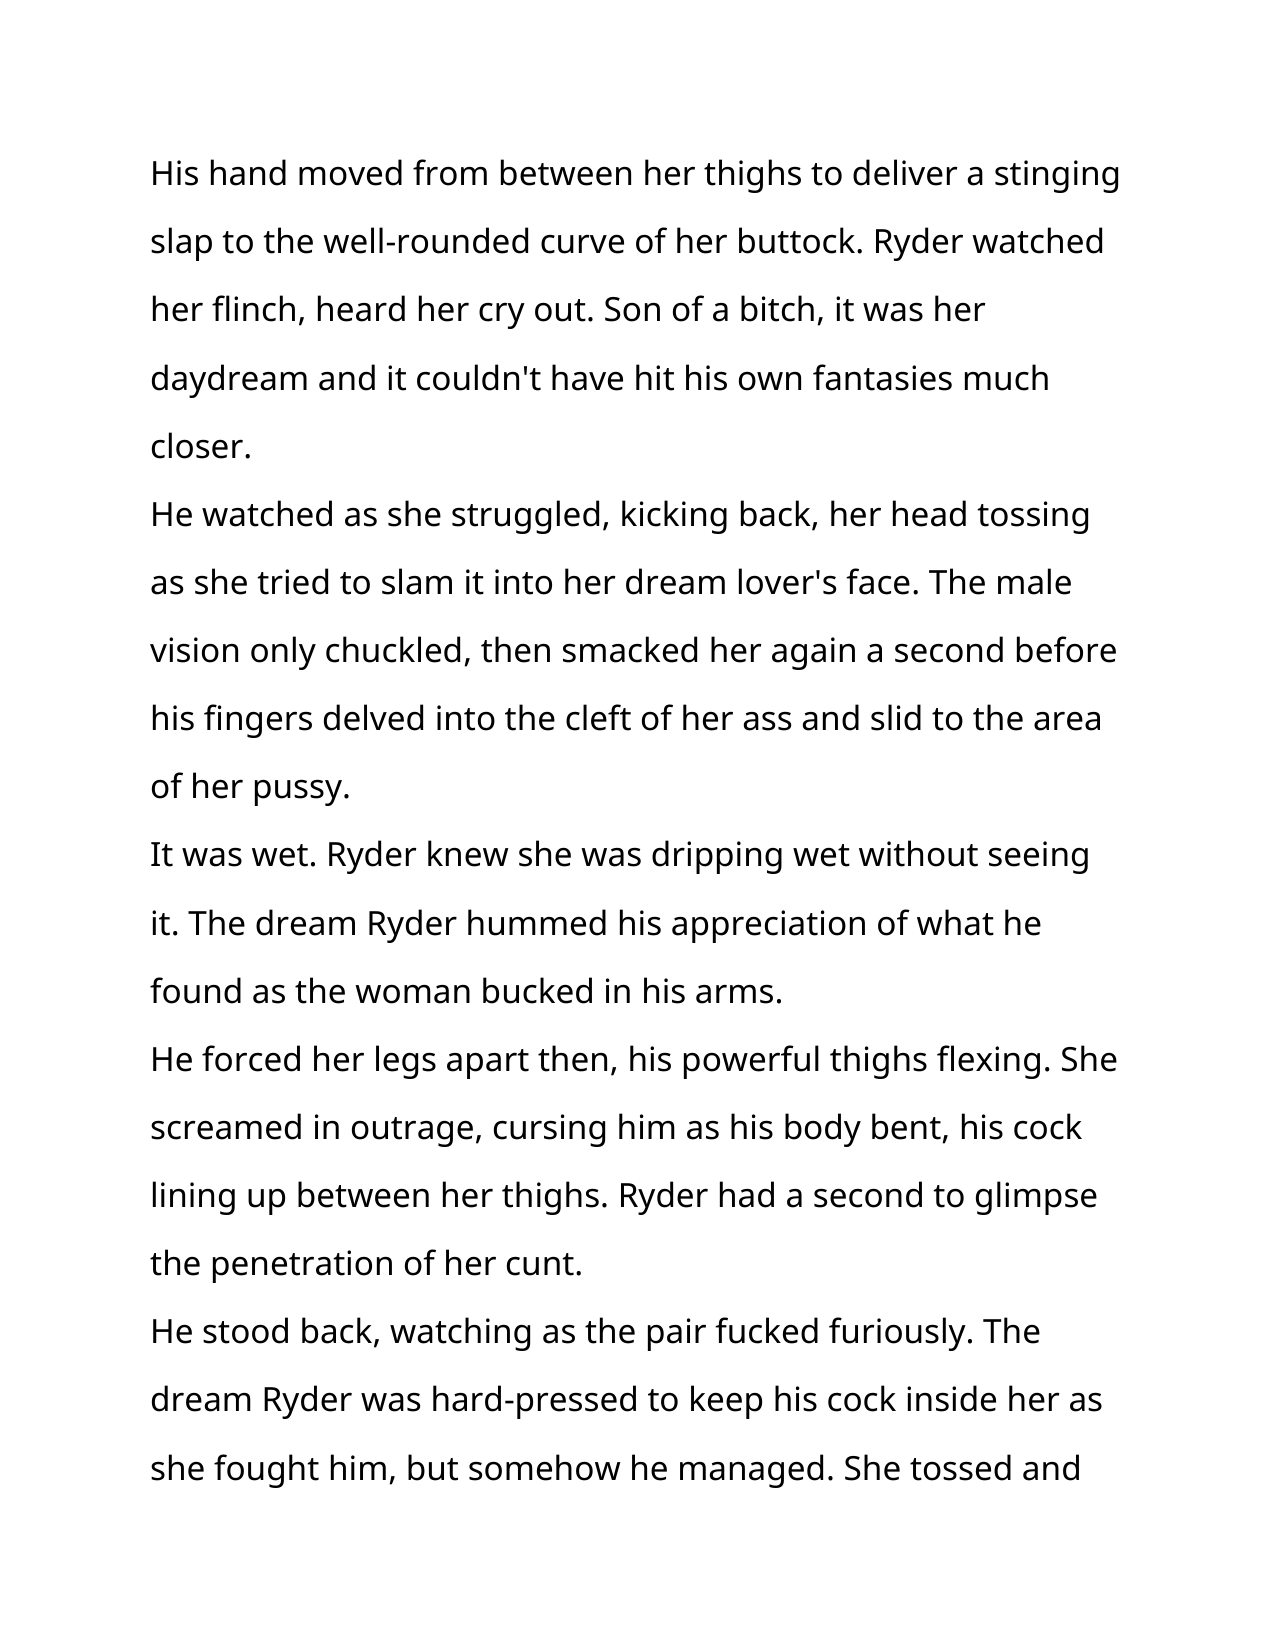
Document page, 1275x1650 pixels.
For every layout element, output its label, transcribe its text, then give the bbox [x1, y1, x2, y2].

text He forced her legs apart then, his powerful thighs flexing. She screamed in outrage, cursing him as his body bent, his cock lining up between her thighs. Ryder had a second to glimpse the penetration of her cunt. [150, 1036, 1125, 1285]
text His hand moved from between her thighs to deliver a stinging slap to the well-rounded curve of her buttock. Ryder watched her flinch, heard her cry out. Son of a bitch, it was her daydream and it couldn't have hit his own fantasies much closer. [150, 150, 1125, 468]
text It was wet. Ryder knew she was dripping wet without seeing it. The dream Ryder hummed his appreciation of what he found as the woman bucked in his arms. [150, 831, 1125, 1013]
text He watched as she struggled, kicking back, her head tossing as she tried to slam it into her dream lover's face. The male vision only chuckled, then smacked her again a second before his fingers delved into the cleft of her ass and slid to the area of her pussy. [150, 491, 1125, 808]
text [150, 1308, 1125, 1490]
